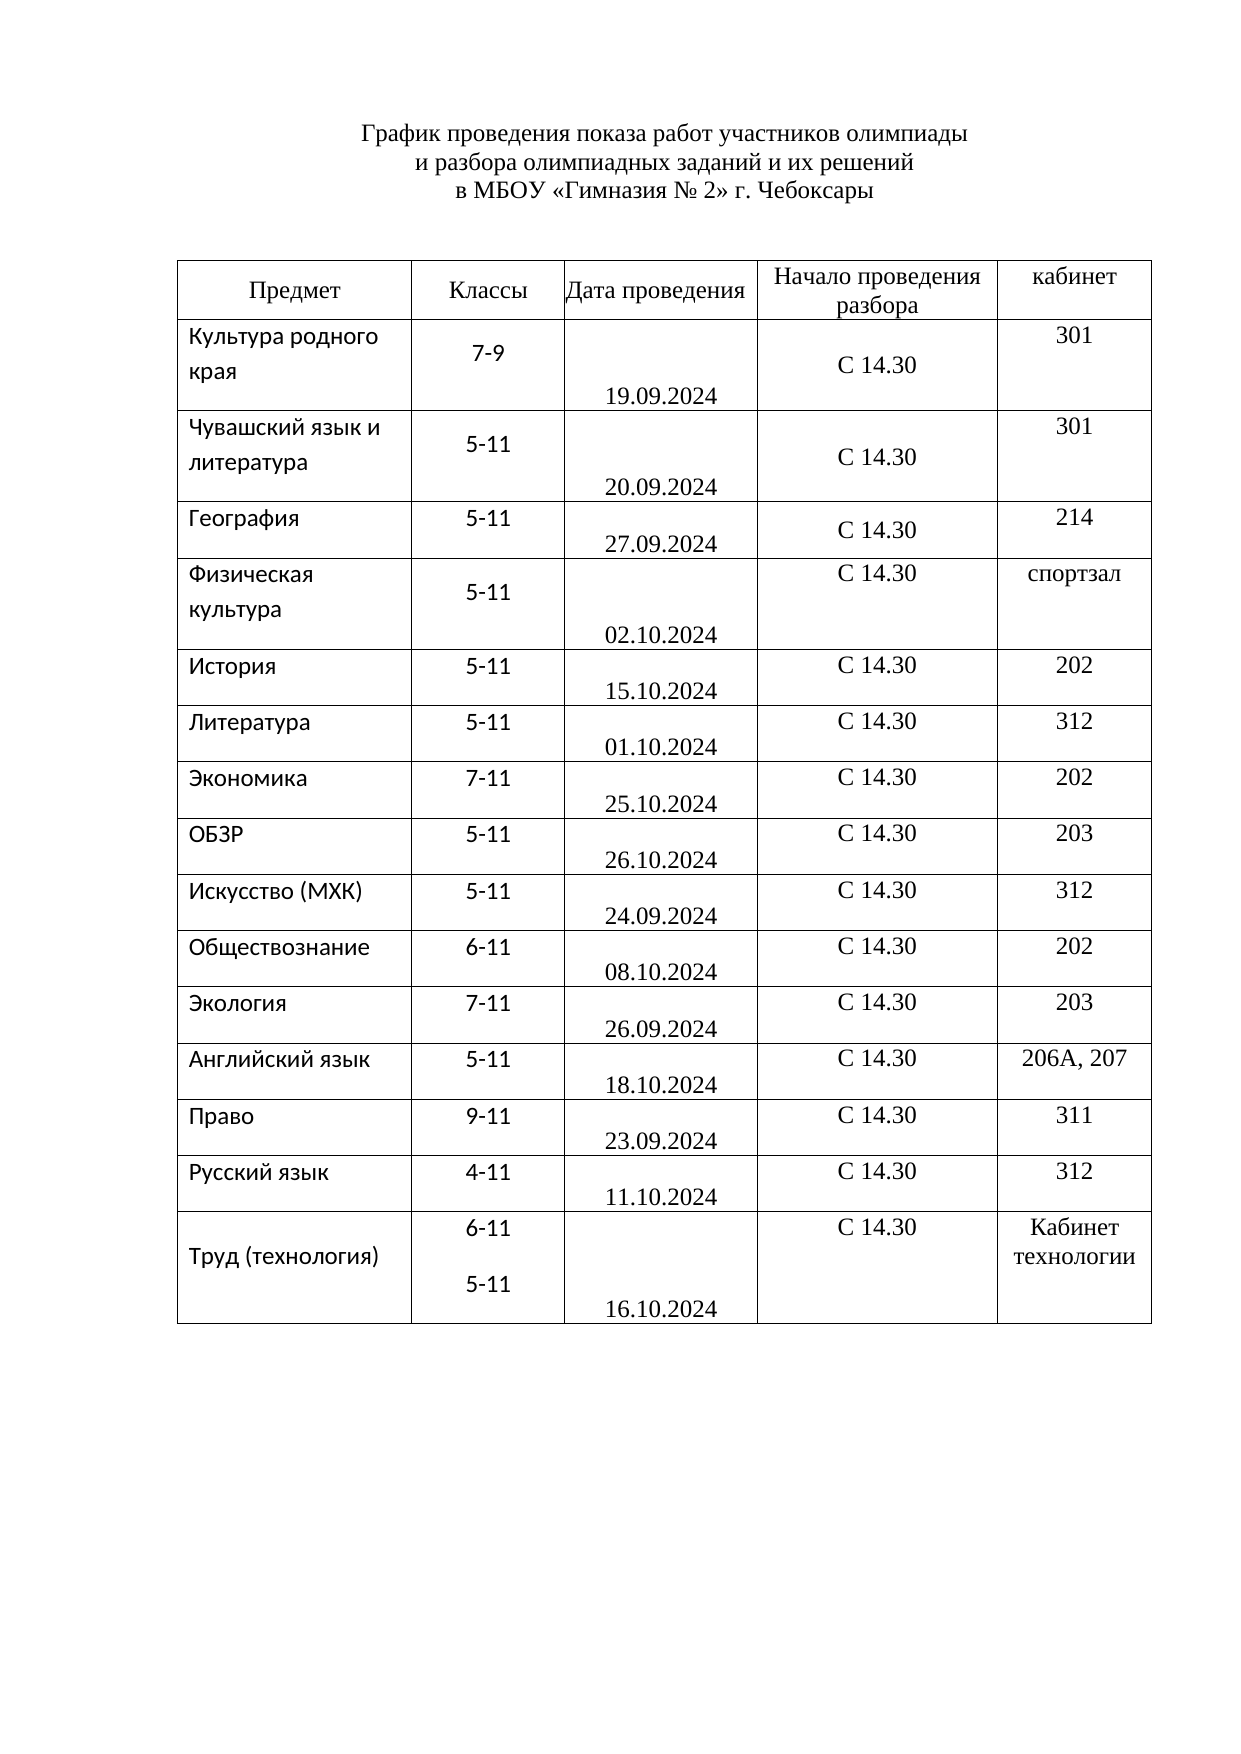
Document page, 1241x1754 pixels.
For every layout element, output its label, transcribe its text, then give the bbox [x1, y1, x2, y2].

table_cell 5-11 [412, 559, 564, 649]
table_cell ОБЗР [178, 819, 411, 874]
table_cell 203 [998, 819, 1151, 874]
table_cell 312 [998, 1156, 1151, 1211]
table_cell 02.10.2024 [565, 559, 757, 649]
table_cell 19.09.2024 [565, 320, 757, 410]
table_cell 7-11 [412, 987, 564, 1042]
table_cell С 14.30 [758, 650, 997, 705]
table_cell 7-11 [412, 762, 564, 817]
table_cell Чувашский язык и литература [178, 411, 411, 501]
table_cell 15.10.2024 [565, 650, 757, 705]
table_cell С 14.30 [758, 559, 997, 649]
table_cell 9-11 [412, 1100, 564, 1155]
table_cell 5-11 [412, 1044, 564, 1099]
table_cell 25.10.2024 [565, 762, 757, 817]
table_cell 18.10.2024 [565, 1044, 757, 1099]
table_cell Экология [178, 987, 411, 1042]
table_cell 202 [998, 931, 1151, 986]
table_cell 16.10.2024 [565, 1212, 757, 1323]
table_header Предмет [178, 261, 411, 319]
table_cell Право [178, 1100, 411, 1155]
table_cell С 14.30 [758, 1100, 997, 1155]
text График проведения показа работ участников олимпиады [177, 118, 1152, 147]
table_cell 08.10.2024 [565, 931, 757, 986]
table_cell 6-11 5-11 [412, 1212, 564, 1323]
table_cell Труд (технология) [178, 1212, 411, 1323]
table_cell История [178, 650, 411, 705]
table_cell Экономика [178, 762, 411, 817]
table_cell 26.10.2024 [565, 819, 757, 874]
table_header Классы [412, 261, 564, 319]
table_cell 11.10.2024 [565, 1156, 757, 1211]
table_cell 206А, 207 [998, 1044, 1151, 1099]
table_cell 214 [998, 502, 1151, 557]
table_cell С 14.30 [758, 706, 997, 761]
table_cell География [178, 502, 411, 557]
table_cell 301 [998, 320, 1151, 410]
table_cell 5-11 [412, 411, 564, 501]
table_cell С 14.30 [758, 320, 997, 410]
table_cell Русский язык [178, 1156, 411, 1211]
table_cell Искусство (МХК) [178, 875, 411, 930]
table_cell 5-11 [412, 502, 564, 557]
table_cell С 14.30 [758, 1212, 997, 1323]
table_cell С 14.30 [758, 931, 997, 986]
table_cell С 14.30 [758, 502, 997, 557]
text в МБОУ «Гимназия № 2» г. Чебоксары [177, 176, 1152, 204]
table_cell С 14.30 [758, 411, 997, 501]
table_cell 301 [998, 411, 1151, 501]
table_cell 24.09.2024 [565, 875, 757, 930]
table_cell 20.09.2024 [565, 411, 757, 501]
table_cell Кабинет технологии [998, 1212, 1151, 1323]
table_cell Английский язык [178, 1044, 411, 1099]
table_cell Обществознание [178, 931, 411, 986]
table_cell 5-11 [412, 706, 564, 761]
table_cell 01.10.2024 [565, 706, 757, 761]
table_cell С 14.30 [758, 987, 997, 1042]
table_cell 27.09.2024 [565, 502, 757, 557]
table_cell 23.09.2024 [565, 1100, 757, 1155]
table_cell 312 [998, 875, 1151, 930]
table_cell 311 [998, 1100, 1151, 1155]
table_cell 6-11 [412, 931, 564, 986]
table_cell 5-11 [412, 650, 564, 705]
table_cell Культура родного края [178, 320, 411, 410]
table_cell спортзал [998, 559, 1151, 649]
table_cell 5-11 [412, 875, 564, 930]
table_cell 4-11 [412, 1156, 564, 1211]
table_cell 7-9 [412, 320, 564, 410]
table_header кабинет [998, 261, 1151, 319]
table_cell С 14.30 [758, 1044, 997, 1099]
table_cell 202 [998, 650, 1151, 705]
table_cell 312 [998, 706, 1151, 761]
table_cell Физическая культура [178, 559, 411, 649]
table_cell Литература [178, 706, 411, 761]
table_cell С 14.30 [758, 762, 997, 817]
table_header Начало проведения разбора [758, 261, 997, 319]
table_header Дата проведения [565, 261, 757, 319]
table_cell С 14.30 [758, 875, 997, 930]
table_cell 26.09.2024 [565, 987, 757, 1042]
table_cell С 14.30 [758, 819, 997, 874]
table_cell 203 [998, 987, 1151, 1042]
text и разбора олимпиадных заданий и их решений [177, 147, 1152, 176]
table_cell С 14.30 [758, 1156, 997, 1211]
table_cell 202 [998, 762, 1151, 817]
table_cell 5-11 [412, 819, 564, 874]
